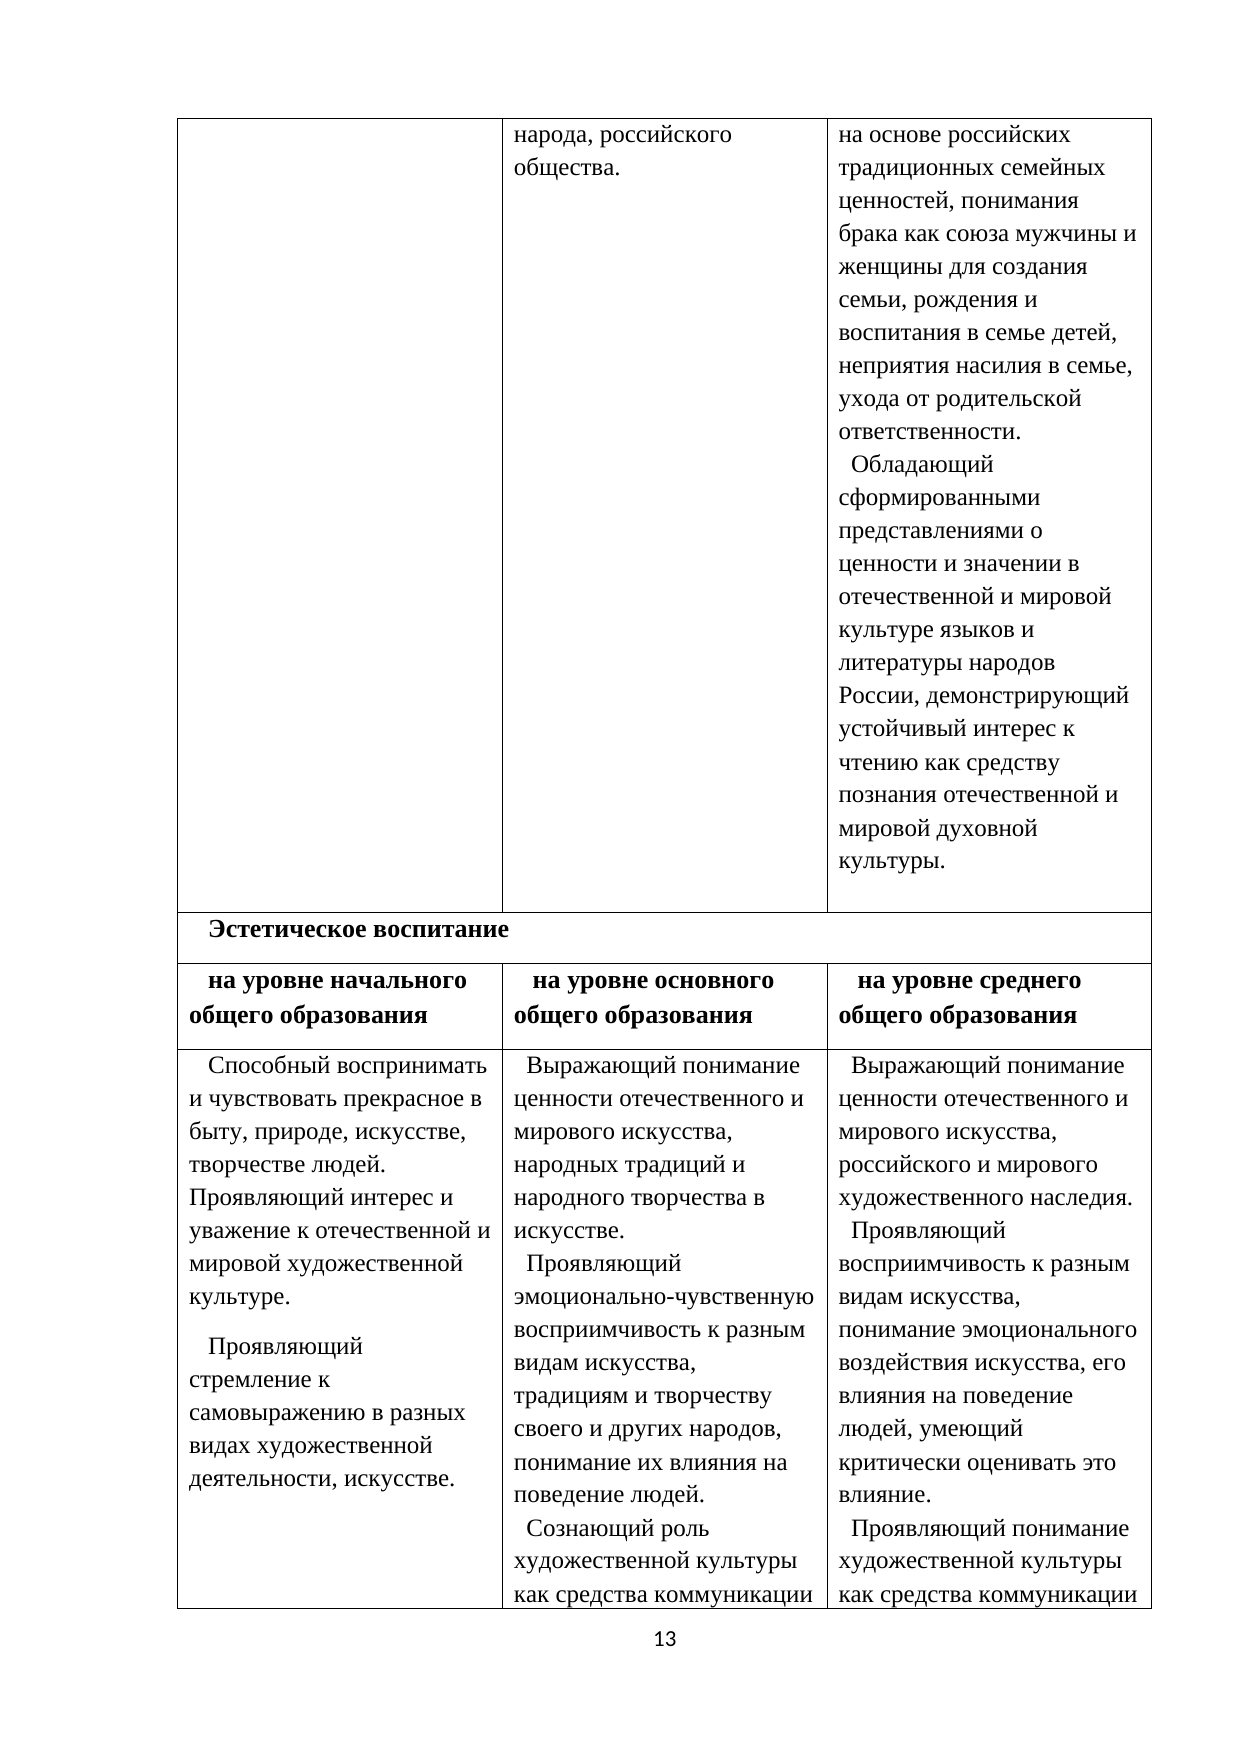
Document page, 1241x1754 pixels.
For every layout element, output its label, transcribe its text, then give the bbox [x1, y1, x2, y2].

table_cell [178, 119, 502, 912]
table_cell на уровне среднего общего образования [828, 964, 1151, 1049]
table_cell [178, 1050, 502, 1607]
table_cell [828, 1050, 1151, 1607]
table_cell Эстетическое воспитание [178, 913, 1151, 963]
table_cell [503, 1050, 827, 1607]
table_cell на уровне начального общего образования [178, 964, 502, 1049]
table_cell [828, 119, 1151, 912]
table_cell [503, 119, 827, 912]
table_cell на уровне основного общего образования [503, 964, 827, 1049]
